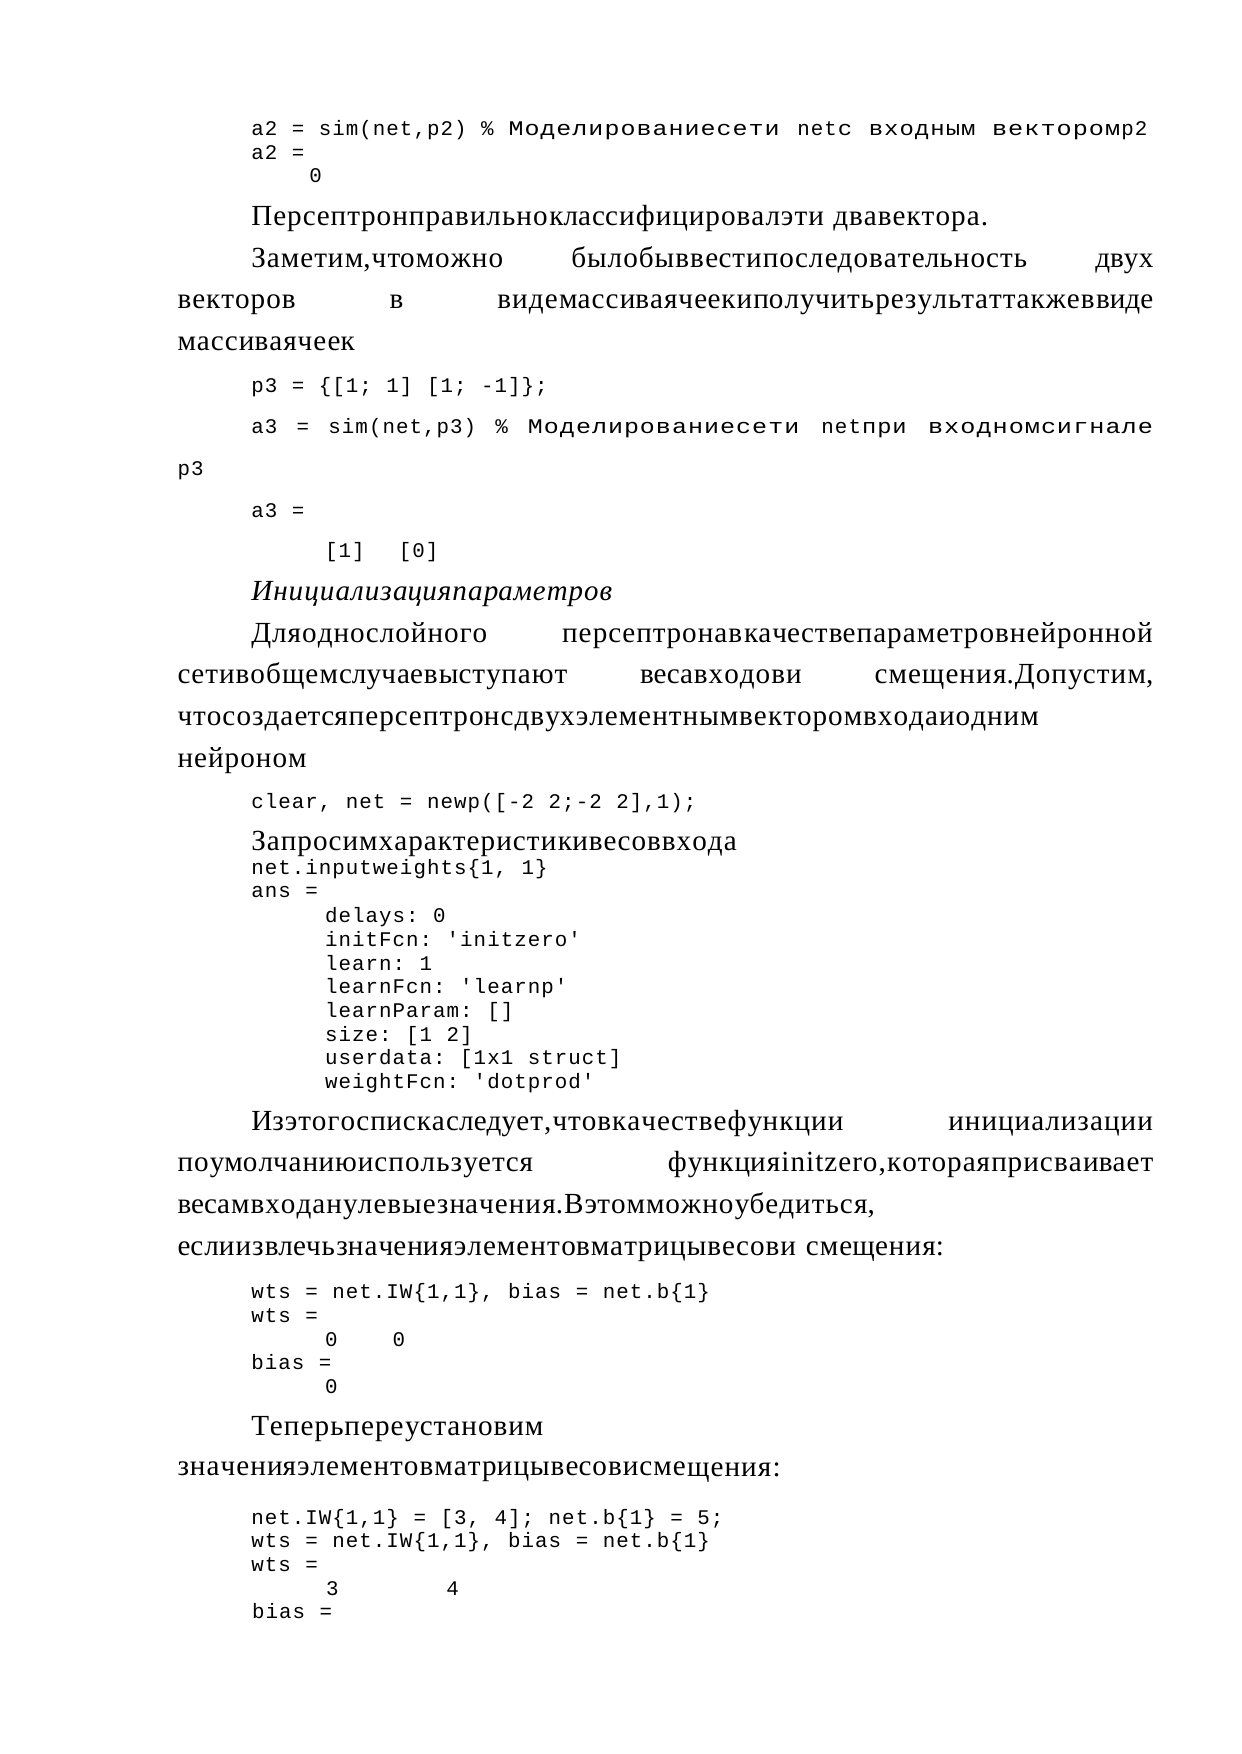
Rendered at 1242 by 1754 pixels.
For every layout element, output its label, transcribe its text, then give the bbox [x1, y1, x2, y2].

text a2 = [177, 142, 1153, 165]
text wts = net.IW{1,1}, bias = net.b{1} [251, 1530, 838, 1554]
text p3 = {[1; 1] [1; -1]}; [177, 357, 1153, 398]
text ans = [177, 881, 1153, 905]
text net.IW{1,1} = [3, 4]; net.b{1} = 5; [251, 1507, 838, 1530]
text 3 4 [251, 1578, 551, 1601]
text delays: 0 [251, 905, 1153, 929]
text a2 = sim(net,p2) % Моделированиесети netс входным векторомp2 [177, 118, 1153, 142]
text learn: 1 [251, 953, 1153, 976]
text bias = [177, 1352, 1153, 1376]
text weightFcn: 'dotprod' [251, 1071, 1153, 1094]
text size: [1 2] [251, 1023, 1153, 1047]
text 0 0 [251, 1329, 1153, 1352]
text a3 = [177, 482, 1153, 523]
text Теперьпереустановим значенияэлементовматрицывесовисмещения: [177, 1400, 1153, 1483]
text learnParam: [] [251, 1000, 1153, 1023]
text Изэтогоспискаследует,чтовкачествефункции инициализации поумолчаниюиспользуется функцияinitzero,котораяприсваивает весамвходанулевыезначения.Вэтомможноубедиться, еслиизвлечьзначенияэлементовматрицывесови смещения: [177, 1094, 1153, 1261]
text Инициализацияпараметров [177, 565, 1153, 607]
text bias = [193, 1601, 551, 1625]
text initFcn: 'initzero' [251, 929, 1153, 953]
text Персептронправильноклассифицировалэти двавектора. [177, 190, 1153, 232]
text Запросимхарактеристикивесоввхода [177, 815, 1153, 857]
text 0 [251, 1376, 1153, 1400]
text a3 = sim(net,p3) % Моделированиесети netпри входномсигнале p3 [177, 398, 1153, 482]
text [1] [0] [251, 523, 1153, 565]
text clear, net = newp([-2 2;-2 2],1); [177, 773, 1153, 815]
text Дляоднослойного персептронавкачествепараметровнейронной сетивобщемслучаевыступают весавходови смещения.Допустим, чтосоздаетсяперсептронсдвухэлементнымвекторомвходаиодним нейроном [177, 607, 1153, 773]
text wts = net.IW{1,1}, bias = net.b{1} [177, 1281, 1153, 1305]
text userdata: [1x1 struct] [251, 1047, 1153, 1071]
text wts = [177, 1305, 1153, 1329]
text net.inputweights{1, 1} [177, 857, 1153, 881]
text wts = [251, 1554, 838, 1578]
text learnFcn: 'learnp' [251, 976, 1153, 1000]
text 0 [235, 165, 1153, 190]
text Заметим,чтоможно былобыввестипоследовательность двух векторов в видемассиваячеекиполучитьрезультаттакжеввиде массиваячеек [177, 232, 1153, 357]
